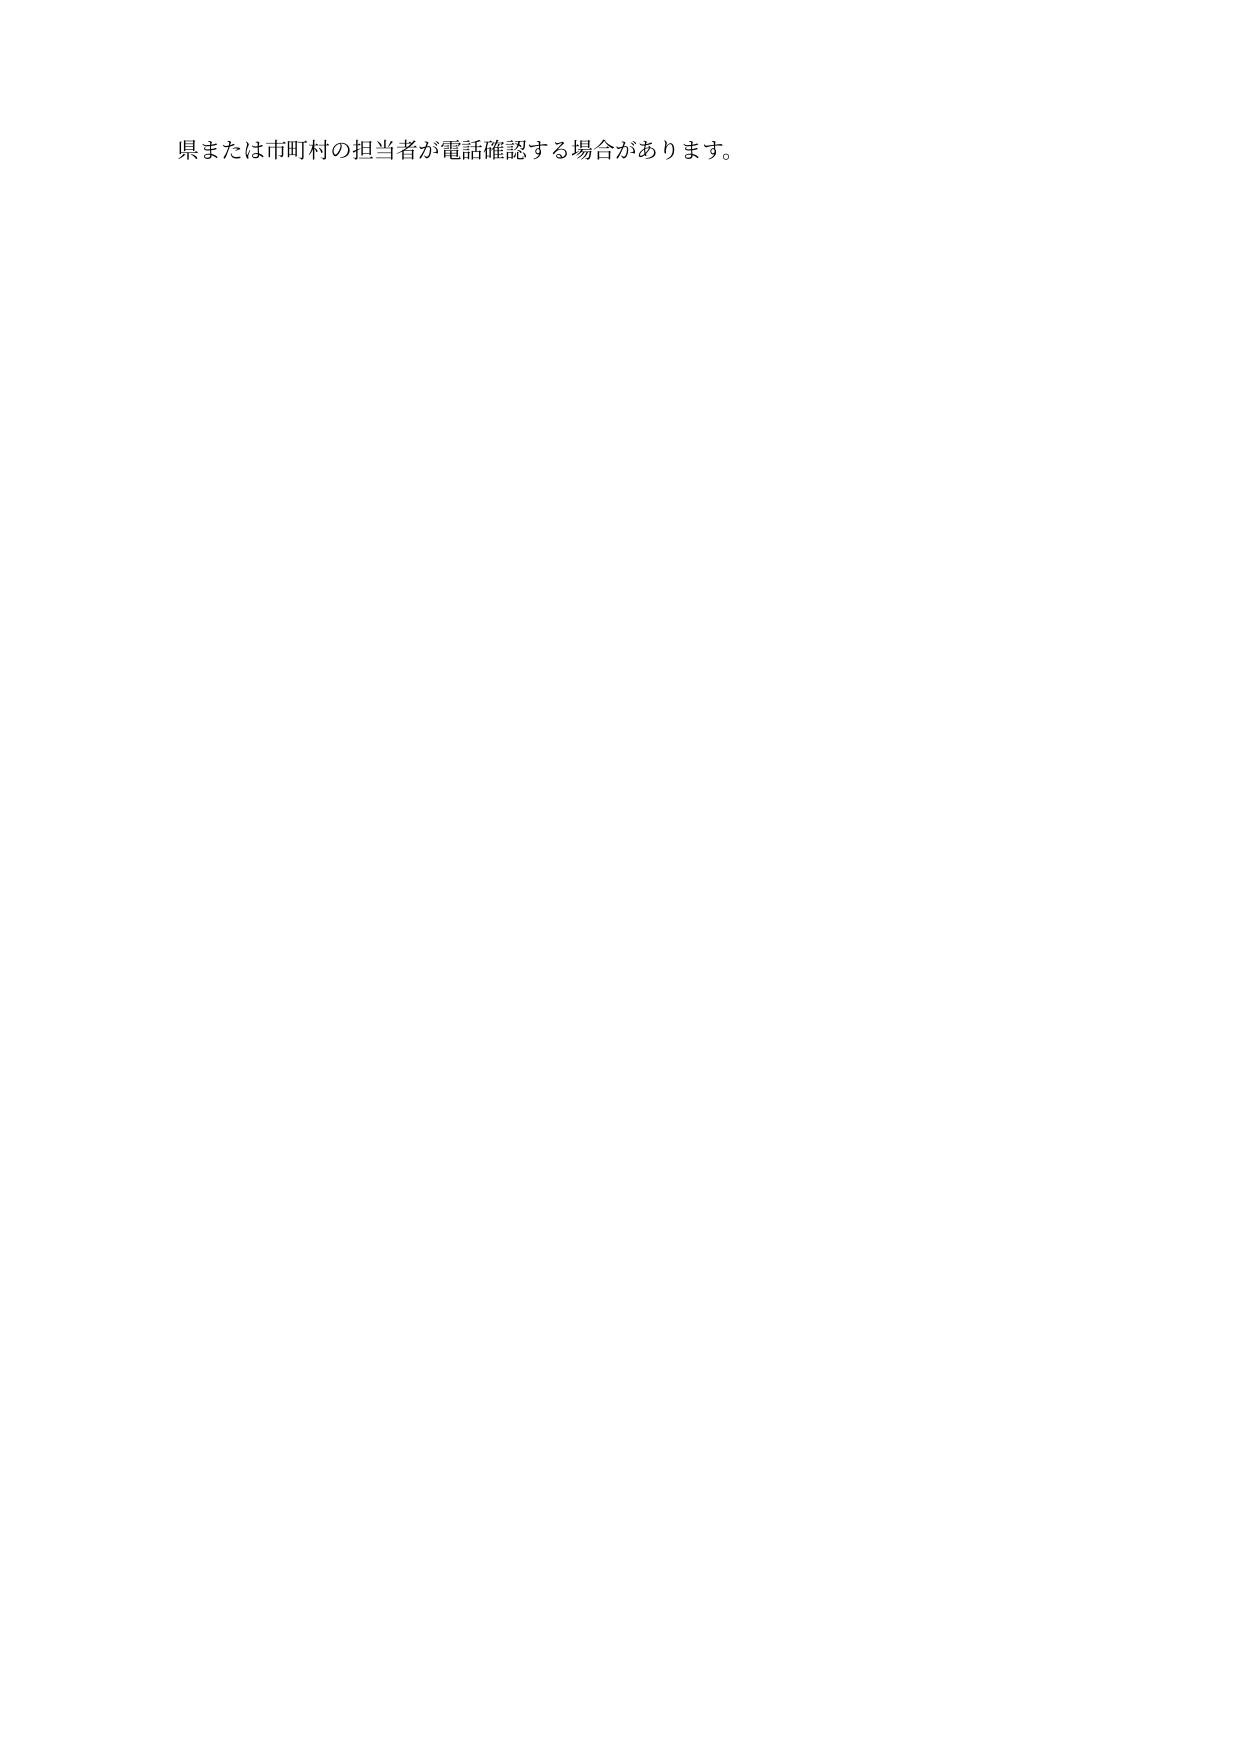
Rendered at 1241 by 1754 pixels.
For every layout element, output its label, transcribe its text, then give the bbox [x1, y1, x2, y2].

text 県または市町村の担当者が電話確認する場合があります。 [177, 130, 1137, 168]
